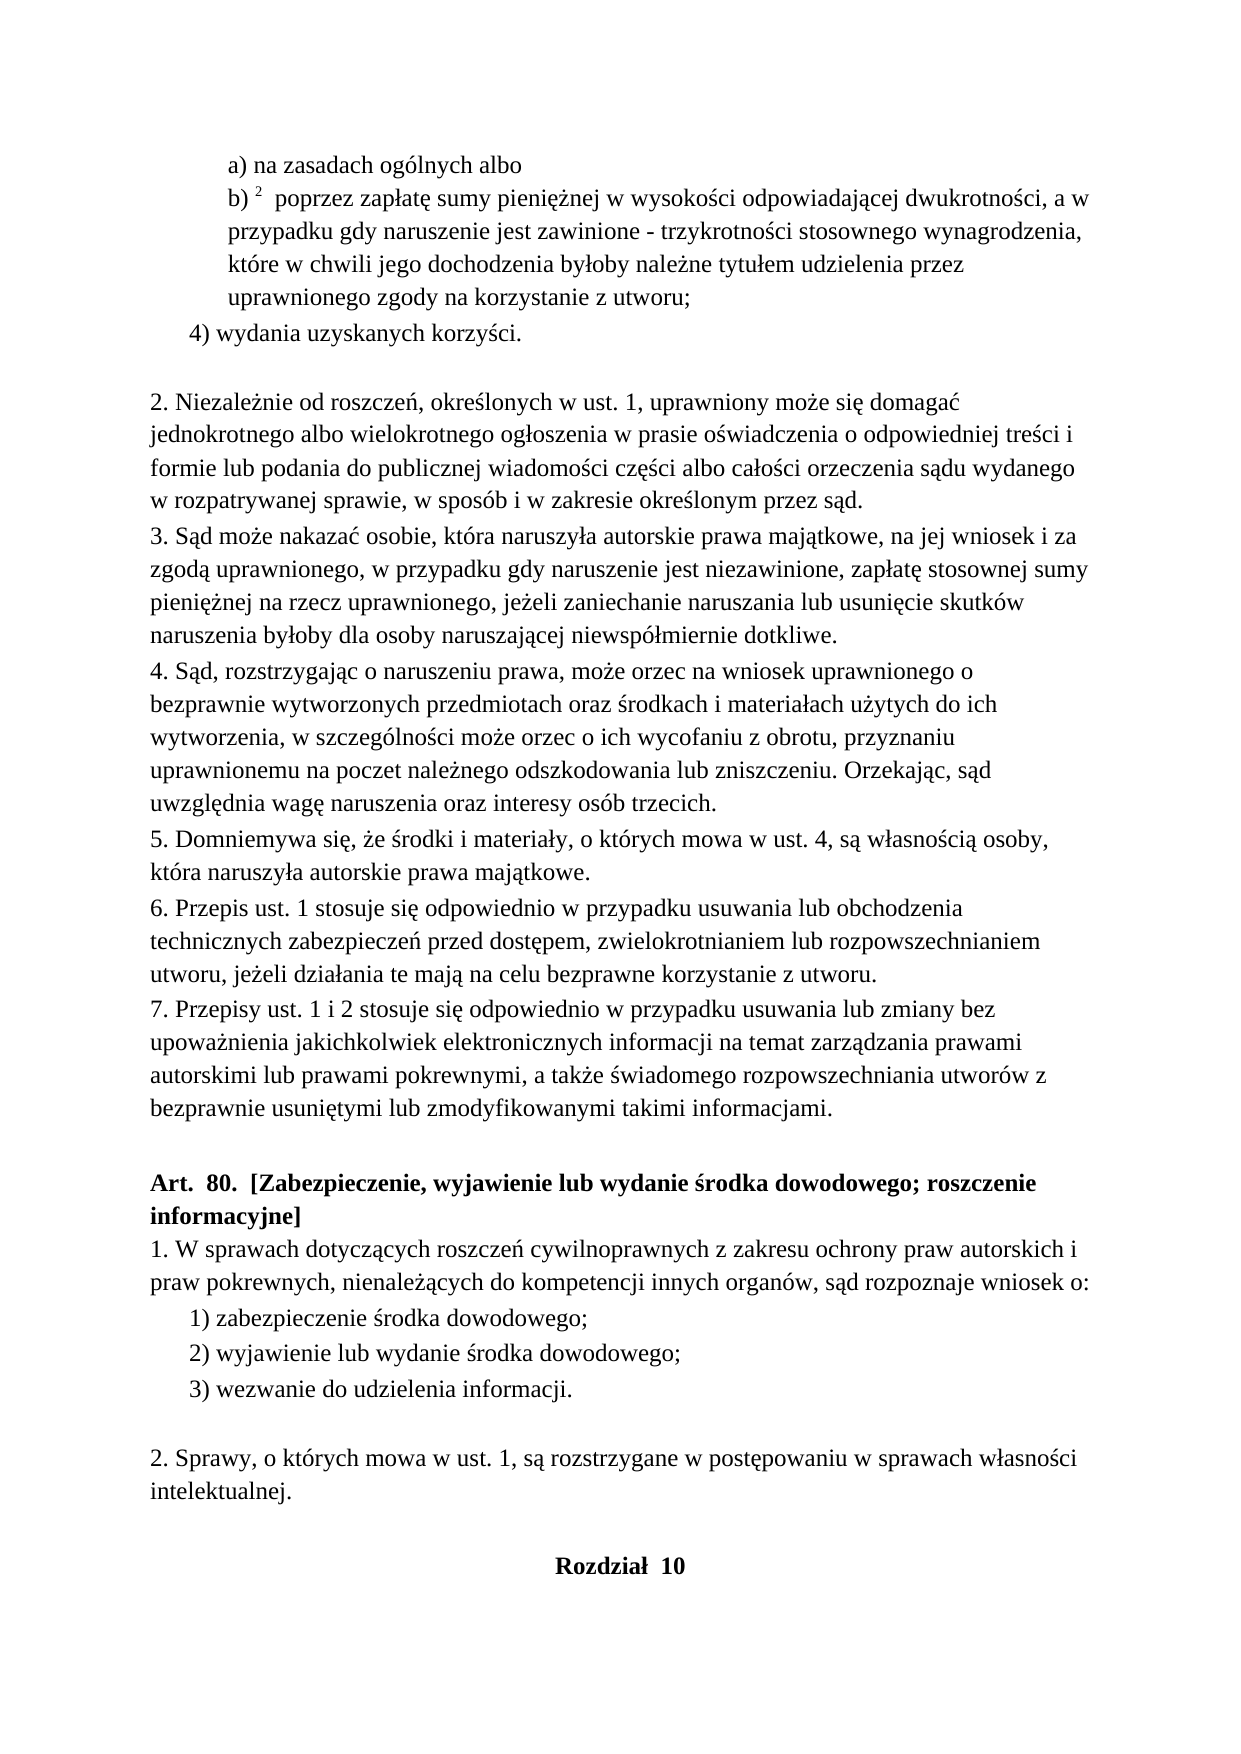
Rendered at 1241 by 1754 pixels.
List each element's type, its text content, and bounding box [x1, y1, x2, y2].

text 2) wyjawienie lub wydanie środka dowodowego; [189, 1338, 1090, 1367]
text 2. Niezależnie od roszczeń, określonych w ust. 1, uprawniony może się domagać jednokrotnego albo wielokrotnego ogłoszenia w prasie oświadczenia o odpowiedniej treści i formie lub podania do publicznej wiadomości części albo całości orzeczenia sądu wydanego w rozpatrywanej sprawie, w sposób i w zakresie określonym przez sąd. [150, 387, 1090, 514]
text 4. Sąd, rozstrzygając o naruszeniu prawa, może orzec na wniosek uprawnionego o bezprawnie wytworzonych przedmiotach oraz środkach i materiałach użytych do ich wytworzenia, w szczególności może orzec o ich wycofaniu z obrotu, przyznaniu uprawnionemu na poczet należnego odszkodowania lub zniszczeniu. Orzekając, sąd uwzględnia wagę naruszenia oraz interesy osób trzecich. [150, 656, 1090, 817]
text a) na zasadach ogólnych albo [228, 150, 1090, 179]
text 5. Domniemywa się, że środki i materiały, o których mowa w ust. 4, są własnością osoby, która naruszyła autorskie prawa majątkowe. [150, 824, 1090, 886]
text 4) wydania uzyskanych korzyści. [189, 318, 1090, 347]
text Rozdział 10 [150, 1551, 1090, 1580]
text 3) wezwanie do udzielenia informacji. [189, 1374, 1090, 1403]
text 3. Sąd może nakazać osobie, która naruszyła autorskie prawa majątkowe, na jej wniosek i za zgodą uprawnionego, w przypadku gdy naruszenie jest niezawinione, zapłatę stosownej sumy pieniężnej na rzecz uprawnionego, jeżeli zaniechanie naruszania lub usunięcie skutków naruszenia byłoby dla osoby naruszającej niewspółmiernie dotkliwe. [150, 521, 1090, 649]
text 2. Sprawy, o których mowa w ust. 1, są rozstrzygane w postępowaniu w sprawach własności intelektualnej. [150, 1443, 1090, 1505]
text 7. Przepisy ust. 1 i 2 stosuje się odpowiednio w przypadku usuwania lub zmiany bez upoważnienia jakichkolwiek elektronicznych informacji na temat zarządzania prawami autorskimi lub prawami pokrewnymi, a także świadomego rozpowszechniania utworów z bezprawnie usuniętymi lub zmodyfikowanymi takimi informacjami. [150, 994, 1090, 1122]
text Art. 80. [Zabezpieczenie, wyjawienie lub wydanie środka dowodowego; roszczenie informacyjne] [150, 1168, 1090, 1230]
text 1. W sprawach dotyczących roszczeń cywilnoprawnych z zakresu ochrony praw autorskich i praw pokrewnych, nienależących do kompetencji innych organów, sąd rozpoznaje wniosek o: [150, 1234, 1090, 1296]
text b) 2 poprzez zapłatę sumy pieniężnej w wysokości odpowiadającej dwukrotności, a w przypadku gdy naruszenie jest zawinione - trzykrotności stosownego wynagrodzenia, które w chwili jego dochodzenia byłoby należne tytułem udzielenia przez uprawnionego zgody na korzystanie z utworu; [228, 183, 1090, 311]
text 1) zabezpieczenie środka dowodowego; [189, 1303, 1090, 1331]
text 6. Przepis ust. 1 stosuje się odpowiednio w przypadku usuwania lub obchodzenia technicznych zabezpieczeń przed dostępem, zwielokrotnianiem lub rozpowszechnianiem utworu, jeżeli działania te mają na celu bezprawne korzystanie z utworu. [150, 893, 1090, 987]
